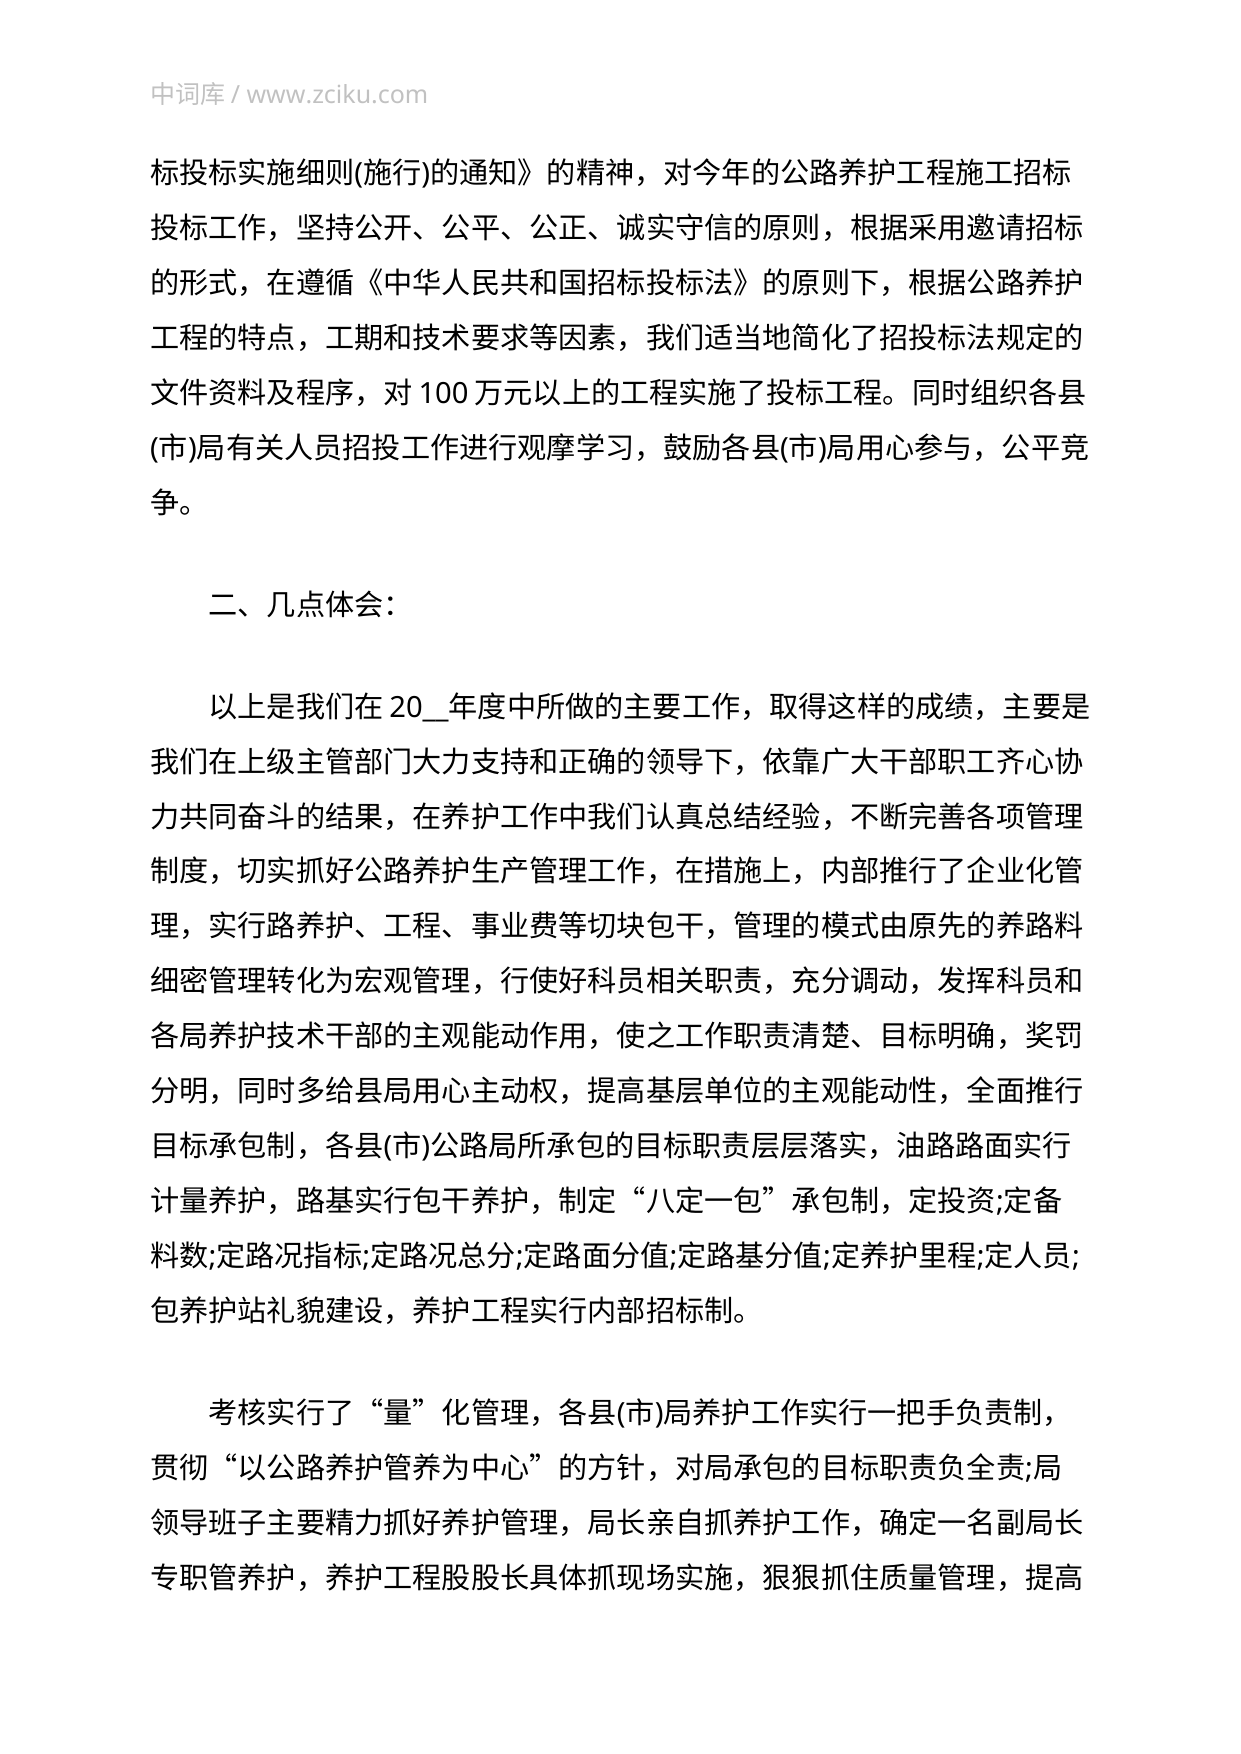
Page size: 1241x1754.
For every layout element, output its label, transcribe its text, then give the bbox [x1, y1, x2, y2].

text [150, 150, 1090, 522]
text 以上是我们在20__年度中所做的主要工作，取得这样的成绩，主要是我们在上级主管部门大力支持和正确的领导下，依靠广大干部职工齐心协力共同奋斗的结果，在养护工作中我们认真总结经验，不断完善各项管理制度，切实抓好公路养护生产管理工作，在措施上，内部推行了企业化管理，实行路养护、工程、事业费等切块包干，管理的模式由原先的养路料细密管理转化为宏观管理，行使好科员相关职责，充分调动，发挥科员和各局养护技术干部的主观能动作用，使之工作职责清楚、目标明确，奖罚分明，同时多给县局用心主动权，提高基层单位的主观能动性，全面推行目标承包制，各县(市)公路局所承包的目标职责层层落实，油路路面实行计量养护，路基实行包干养护，制定“八定一包”承包制，定投资;定备料数;定路况指标;定路况总分;定路面分值;定路基分值;定养护里程;定人员;包养护站礼貌建设，养护工程实行内部招标制。 [150, 683, 1090, 1330]
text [150, 1389, 1090, 1596]
text 二、几点体会： [150, 581, 1090, 624]
